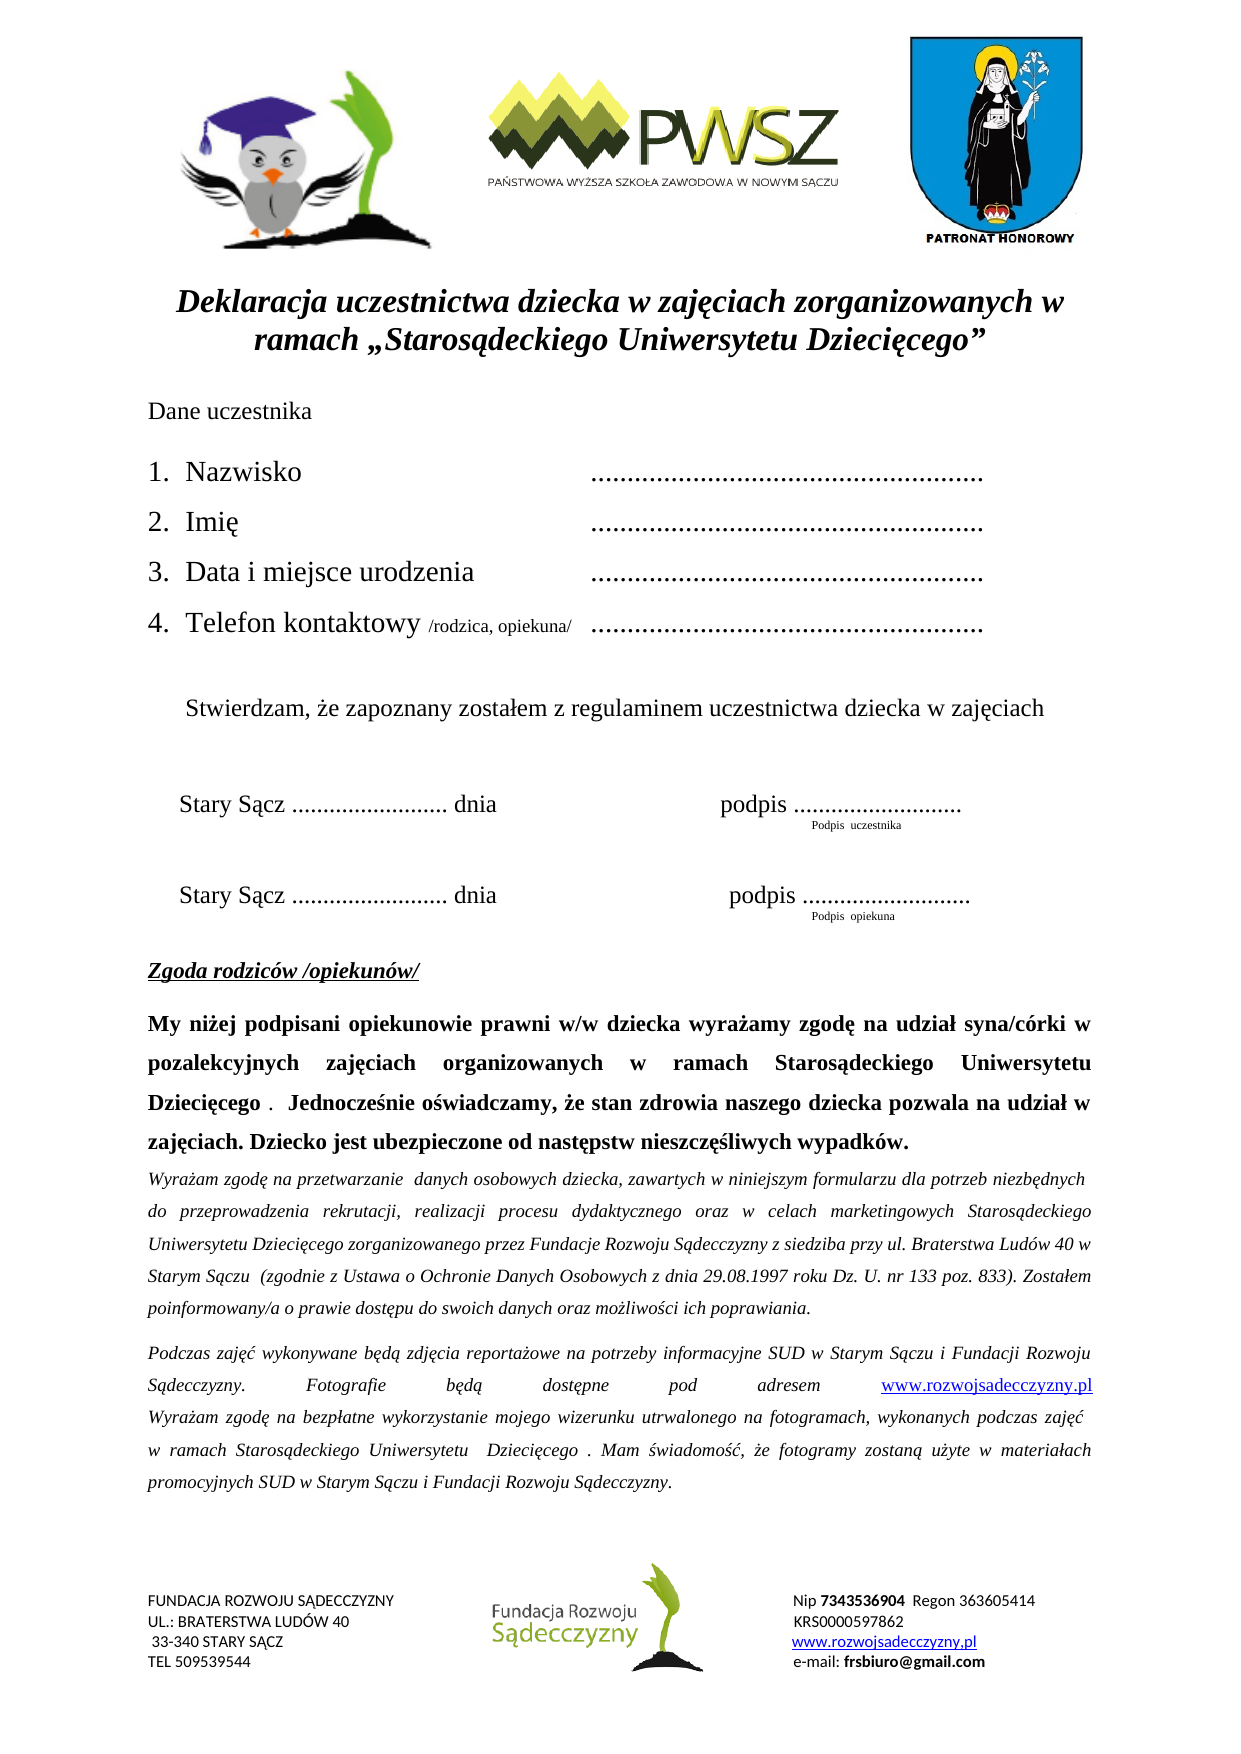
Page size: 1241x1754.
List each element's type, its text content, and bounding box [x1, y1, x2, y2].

text Podczas zajęć wykonywane będą zdjęcia reportażowe na potrzeby informacyjne SUD w Starym Sączu i Fundacji Rozwoju Sądecczyzny. Fotografie będą dostępne pod adresem www.rozwojsadecczyzny.pl Wyrażam zgodę na bezpłatne wykorzystanie mojego wizerunku utrwalonego na fotogramach, wykonanych podczas zajęć w ramach Starosądeckiego Uniwersytetu Dziecięcego . Mam świadomość, że fotogramy zostaną użyte w materiałach promocyjnych SUD w Starym Sączu i Fundacji Rozwoju Sądecczyzny. [148, 1342, 1092, 1492]
text Stary Sącz ......................... dnia podpis ........................... [148, 789, 1092, 818]
text Deklaracja uczestnictwa dziecka w zajęciach zorganizowanych w ramach „Starosądeckiego Uniwersytetu Dziecięcego” [148, 127, 1092, 358]
text Podpis uczestnika [148, 818, 1092, 842]
text My niżej podpisani opiekunowie prawni w/w dziecka wyrażamy zgodę na udział syna/córki w pozalekcyjnych zajęciach organizowanych w ramach Starosądeckiego Uniwersytetu Dziecięcego . Jednocześnie oświadczamy, że stan zdrowia naszego dziecka pozwala na udział w zajęciach. Dziecko jest ubezpieczone od następstw nieszczęśliwych wypadków. [148, 1010, 1092, 1155]
picture [968, 44, 1050, 127]
picture [143, 59, 852, 282]
text Dane uczestnika [148, 396, 1092, 425]
picture [481, 1563, 714, 1679]
text Stary Sącz ......................... dnia podpis ........................... [148, 880, 1092, 909]
picture [906, 34, 1093, 255]
text Zgoda rodziców /opiekunów/ [148, 957, 1092, 983]
text Wyrażam zgodę na przetwarzanie danych osobowych dziecka, zawartych w niniejszym formularzu dla potrzeb niezbędnych do przeprowadzenia rekrutacji, realizacji procesu dydaktycznego oraz w celach marketingowych Starosądeckiego Uniwersytetu Dziecięcego zorganizowanego przez Fundacje Rozwoju Sądecczyzny z siedziba przy ul. Braterstwa Ludów 40 w Starym Sączu (zgodnie z Ustawa o Ochronie Danych Osobowych z dnia 29.08.1997 roku Dz. U. nr 133 poz. 833). Zostałem poinformowany/a o prawie dostępu do swoich danych oraz możliwości ich poprawiania. [148, 1168, 1092, 1318]
text Podpis opiekuna [148, 909, 1092, 933]
list Nazwisko ...................................................... [148, 454, 1092, 487]
list Imię ...................................................... [148, 504, 1092, 538]
text Stwierdzam, że zapoznany zostałem z regulaminem uczestnictwa dziecka w zajęciach [148, 693, 1092, 722]
list Data i miejsce urodzenia ...................................................... [148, 554, 1092, 588]
list Telefon kontaktowy /rodzica, opiekuna/ ...................................................... [148, 605, 1092, 638]
